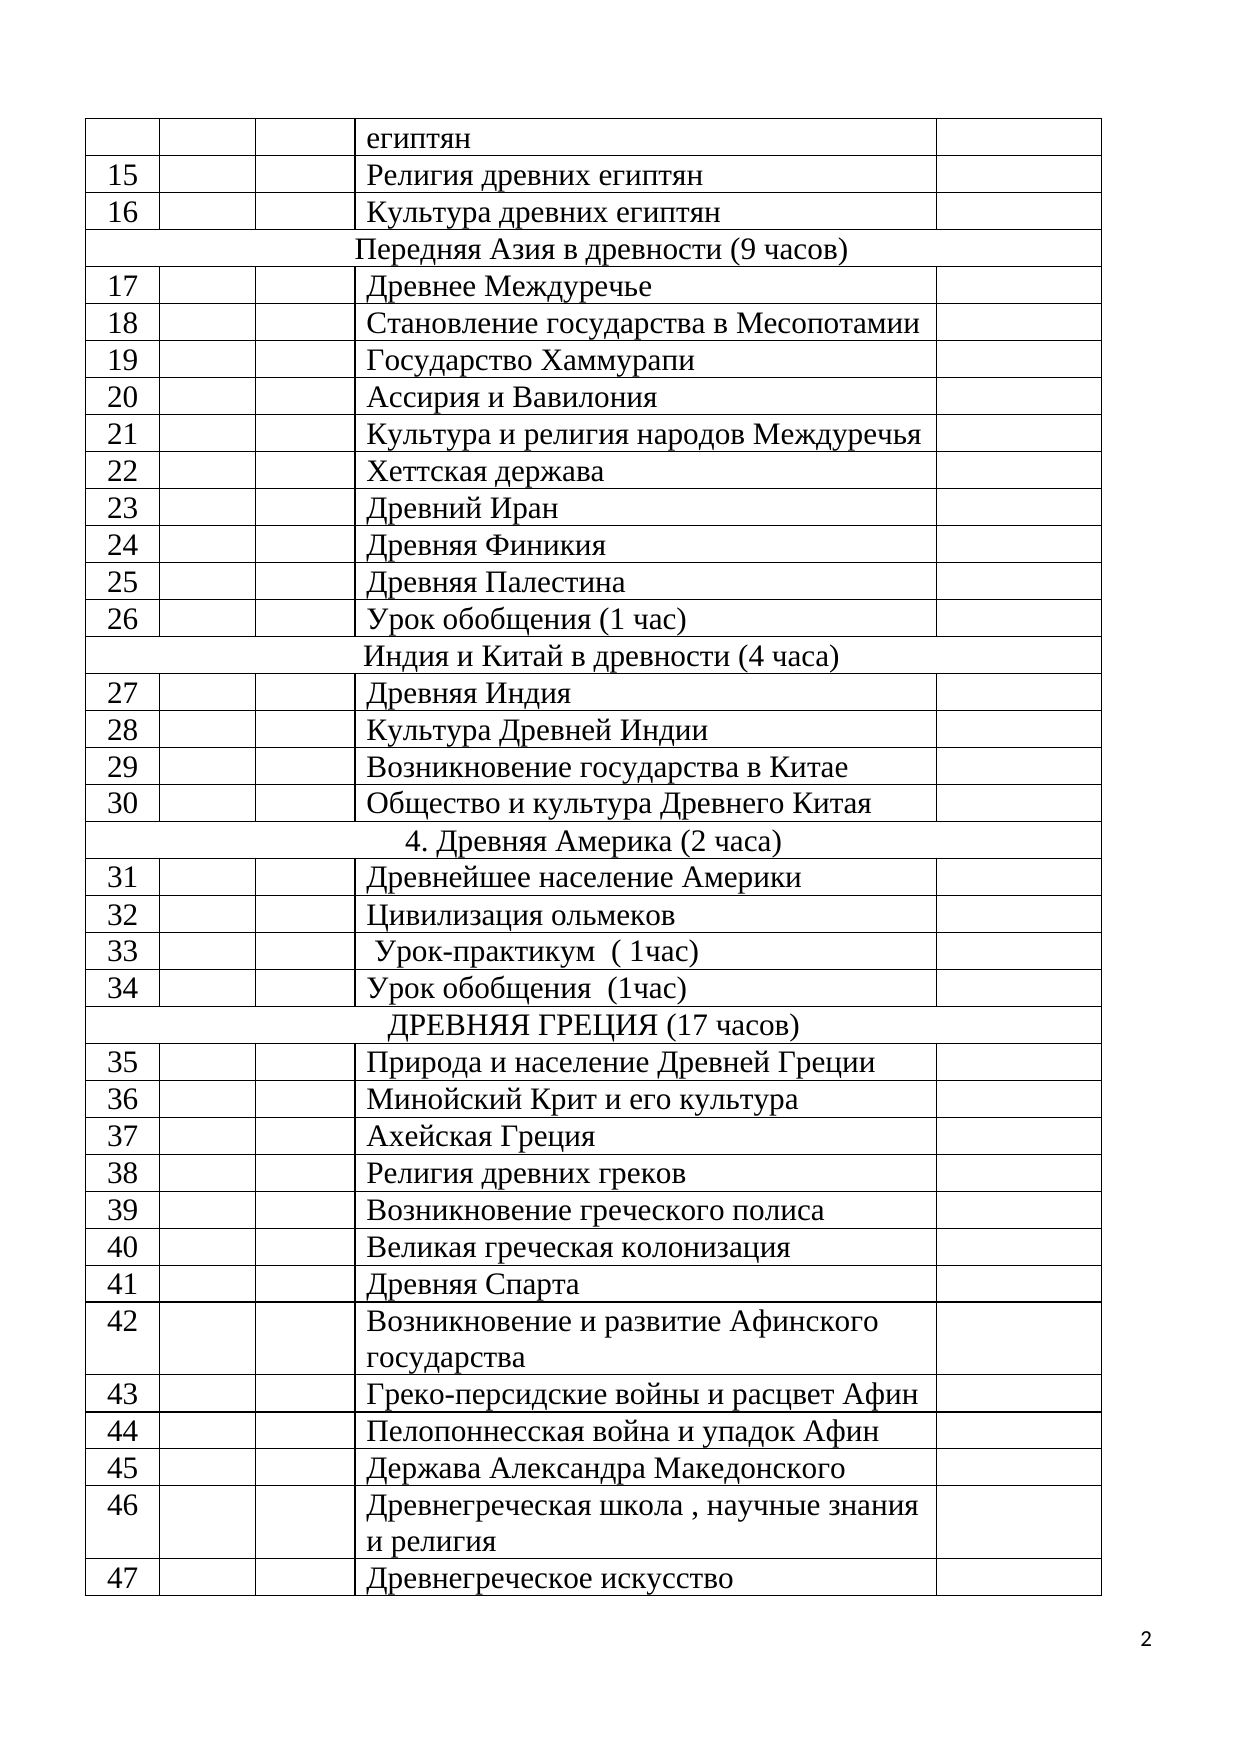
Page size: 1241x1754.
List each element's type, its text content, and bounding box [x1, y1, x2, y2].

table_cell [256, 1266, 354, 1301]
table_cell 23 [86, 489, 159, 525]
table_cell 18 [86, 304, 159, 340]
table_cell [937, 785, 1101, 821]
table_cell 29 [86, 748, 159, 784]
table_cell Общество и культура Древнего Китая [356, 785, 936, 821]
table_cell [160, 1266, 255, 1301]
table_cell [160, 1192, 255, 1227]
table_cell [256, 304, 354, 340]
table_cell Передняя Азия в древности (9 часов) [86, 230, 1101, 266]
table_cell [160, 415, 255, 451]
table_cell 31 [86, 859, 159, 895]
table_cell 34 [86, 970, 159, 1006]
table_cell [160, 1559, 255, 1595]
table_cell Древнегреческая школа , научные знания и религия [356, 1486, 936, 1558]
table_cell [256, 1044, 354, 1079]
table_cell [256, 156, 354, 192]
table_cell [937, 1266, 1101, 1301]
table_cell [256, 267, 354, 303]
table_cell 38 [86, 1155, 159, 1191]
table_cell [937, 304, 1101, 340]
table_cell [256, 600, 354, 636]
table_cell Урок-практикум ( 1час) [356, 933, 936, 969]
table_cell [937, 563, 1101, 599]
table_cell 44 [86, 1413, 159, 1448]
table_cell [256, 674, 354, 710]
table_cell [160, 600, 255, 636]
table_cell [160, 1375, 255, 1411]
table_cell 45 [86, 1449, 159, 1485]
table_cell [937, 896, 1101, 932]
table_cell [256, 1303, 354, 1374]
table_cell [256, 119, 354, 155]
table_cell [256, 415, 354, 451]
table_cell 14 [86, 119, 159, 155]
table_cell [160, 1413, 255, 1448]
table_cell [160, 748, 255, 784]
table_cell [256, 970, 354, 1006]
table_cell Природа и население Древней Греции [356, 1044, 936, 1079]
table_cell Культура Древней Индии [356, 711, 936, 747]
table_cell [937, 415, 1101, 451]
table_cell [937, 711, 1101, 747]
table_cell Древнее Междуречье [356, 267, 936, 303]
table_cell [256, 1118, 354, 1153]
table_cell Греко-персидские войны и расцвет Афин [356, 1375, 936, 1411]
table_cell Урок обобщения (1час) [356, 970, 936, 1006]
table_cell [937, 378, 1101, 414]
table_cell Культура и религия народов Междуречья [356, 415, 936, 451]
table_cell [160, 1081, 255, 1117]
table_cell Древняя Спарта [356, 1266, 936, 1301]
table_cell Возникновение и развитие Афинского государства [356, 1303, 936, 1374]
table_cell [937, 1559, 1101, 1595]
table_cell 16 [86, 193, 159, 229]
table_cell [160, 1044, 255, 1079]
table_cell [937, 193, 1101, 229]
table_cell 15 [86, 156, 159, 192]
table_cell 42 [86, 1303, 159, 1374]
table_cell [937, 970, 1101, 1006]
table_cell Становление государства в Месопотамии [356, 304, 936, 340]
table_cell Древняя Финикия [356, 526, 936, 562]
table_cell [937, 1375, 1101, 1411]
table_cell [256, 711, 354, 747]
table_cell [937, 674, 1101, 710]
table_cell 24 [86, 526, 159, 562]
table_cell [160, 859, 255, 895]
table_cell [160, 489, 255, 525]
table_cell 37 [86, 1118, 159, 1153]
table_cell [937, 1155, 1101, 1191]
table_cell Ахейская Греция [356, 1118, 936, 1153]
table_cell [937, 267, 1101, 303]
table_cell Религия древних египтян [356, 156, 936, 192]
table_cell [160, 785, 255, 821]
table_cell [160, 1486, 255, 1558]
table_cell [256, 933, 354, 969]
table_cell [256, 1375, 354, 1411]
table_cell 32 [86, 896, 159, 932]
table_cell 19 [86, 341, 159, 377]
table_cell ДРЕВНЯЯ ГРЕЦИЯ (17 часов) [86, 1007, 1101, 1043]
table_cell [937, 526, 1101, 562]
table_cell 35 [86, 1044, 159, 1079]
table_cell Ассирия и Вавилония [356, 378, 936, 414]
table_cell [256, 1486, 354, 1558]
table_cell [937, 1486, 1101, 1558]
table_cell [256, 378, 354, 414]
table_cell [356, 119, 936, 155]
table_cell 22 [86, 452, 159, 488]
table_cell [937, 1044, 1101, 1079]
table_cell [160, 1449, 255, 1485]
table_cell [160, 1118, 255, 1153]
table_cell [160, 1303, 255, 1374]
table_cell [937, 933, 1101, 969]
table_cell Возникновение греческого полиса [356, 1192, 936, 1227]
table_cell Древняя Индия [356, 674, 936, 710]
table_cell [256, 1449, 354, 1485]
table_cell [256, 1413, 354, 1448]
table_cell [937, 119, 1101, 155]
table_cell [937, 1303, 1101, 1374]
table_cell [937, 600, 1101, 636]
table_cell [937, 1229, 1101, 1264]
table_cell [256, 896, 354, 932]
table_cell 26 [86, 600, 159, 636]
table_cell [160, 452, 255, 488]
table_cell [937, 748, 1101, 784]
table_cell 30 [86, 785, 159, 821]
table_cell 4. Древняя Америка (2 часа) [86, 822, 1101, 858]
table_cell [256, 748, 354, 784]
table_cell [937, 1192, 1101, 1227]
table_cell Древний Иран [356, 489, 936, 525]
table_cell [160, 933, 255, 969]
table_cell [160, 267, 255, 303]
table_cell 27 [86, 674, 159, 710]
table_cell [256, 563, 354, 599]
table_cell [937, 1413, 1101, 1448]
table_cell [256, 1559, 354, 1595]
table_cell [160, 119, 255, 155]
table_cell [937, 156, 1101, 192]
table_cell [160, 970, 255, 1006]
table_cell Возникновение государства в Китае [356, 748, 936, 784]
table_cell 41 [86, 1266, 159, 1301]
table_cell Пелопоннесская война и упадок Афин [356, 1413, 936, 1448]
table_cell [937, 452, 1101, 488]
table_cell [256, 193, 354, 229]
table_cell [256, 489, 354, 525]
table_cell Индия и Китай в древности (4 часа) [86, 637, 1101, 673]
table_cell Религия древних греков [356, 1155, 936, 1191]
table_cell [160, 526, 255, 562]
table_cell Минойский Крит и его культура [356, 1081, 936, 1117]
table_cell 20 [86, 378, 159, 414]
table_cell [256, 1155, 354, 1191]
table_cell [256, 341, 354, 377]
table_cell [937, 1118, 1101, 1153]
table_cell [160, 341, 255, 377]
table_cell [160, 304, 255, 340]
table_cell [160, 156, 255, 192]
table_cell [160, 563, 255, 599]
table_cell Цивилизация ольмеков [356, 896, 936, 932]
table_cell [160, 896, 255, 932]
table_cell 43 [86, 1375, 159, 1411]
table_cell 40 [86, 1229, 159, 1264]
table_cell [937, 341, 1101, 377]
table_cell [256, 785, 354, 821]
table_cell 21 [86, 415, 159, 451]
table_cell [256, 1192, 354, 1227]
table_cell [256, 1081, 354, 1117]
table_cell [256, 1229, 354, 1264]
table_cell Великая греческая колонизация [356, 1229, 936, 1264]
table_cell [256, 452, 354, 488]
table_cell [160, 674, 255, 710]
table_cell Урок обобщения (1 час) [356, 600, 936, 636]
table_cell 36 [86, 1081, 159, 1117]
table_cell 25 [86, 563, 159, 599]
table_cell 47 [86, 1559, 159, 1595]
table_cell 39 [86, 1192, 159, 1227]
table_cell Древнейшее население Америки [356, 859, 936, 895]
table_cell [937, 1081, 1101, 1117]
table_cell [256, 526, 354, 562]
table_cell Древняя Палестина [356, 563, 936, 599]
table_cell Древнегреческое искусство [356, 1559, 936, 1595]
table_cell Культура древних египтян [356, 193, 936, 229]
table_cell [256, 859, 354, 895]
table_cell [937, 1449, 1101, 1485]
table_cell Хеттская держава [356, 452, 936, 488]
table_cell [160, 193, 255, 229]
table_cell [160, 1229, 255, 1264]
table_cell Держава Александра Македонского [356, 1449, 936, 1485]
table_cell [160, 711, 255, 747]
table_cell [937, 489, 1101, 525]
table_cell Государство Хаммурапи [356, 341, 936, 377]
table_cell [937, 859, 1101, 895]
table_cell 28 [86, 711, 159, 747]
table_cell [160, 378, 255, 414]
table_cell 33 [86, 933, 159, 969]
table_cell 17 [86, 267, 159, 303]
table_cell [160, 1155, 255, 1191]
table_cell 46 [86, 1486, 159, 1558]
